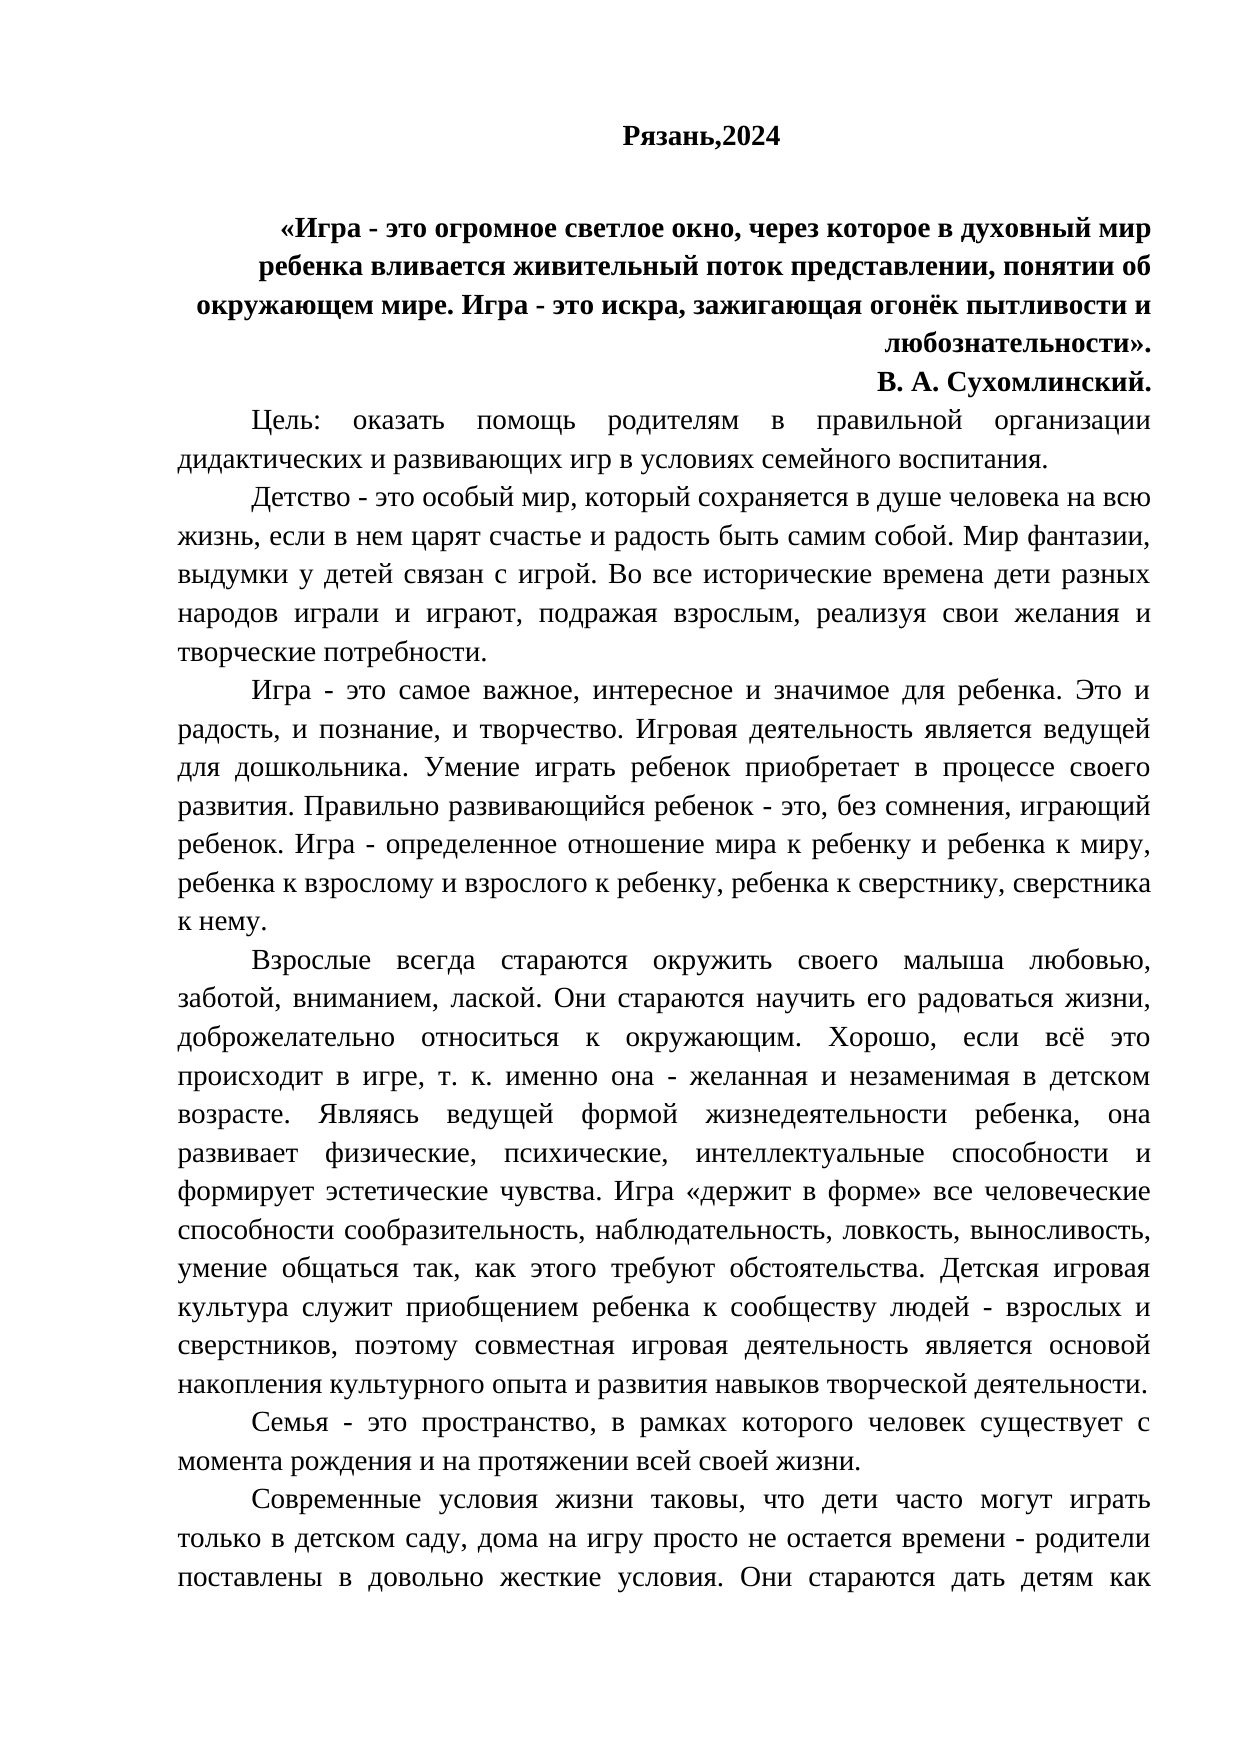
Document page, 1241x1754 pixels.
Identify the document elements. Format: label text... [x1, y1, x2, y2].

text «Игра - это огромное светлое окно, через которое в духовный мир ребенка вливается живительный поток представлении, понятии об окружающем мире. Игра - это искра, зажигающая огонёк пытливости и любознательности». [177, 210, 1152, 359]
text Детство - это особый мир, который сохраняется в душе человека на всю жизнь, если в нем царят счастье и радость быть самим собой. Мир фантазии, выдумки у детей связан с игрой. Во все исторические времена дети разных народов играли и играют, подражая взрослым, реализуя свои желания и творческие потребности. [177, 479, 1152, 667]
text Игра - это самое важное, интересное и значимое для ребенка. Это и радость, и познание, и творчество. Игровая деятельность является ведущей для дошкольника. Умение играть ребенок приобретает в процессе своего развития. Правильно развивающийся ребенок - это, без сомнения, играющий ребенок. Игра - определенное отношение мира к ребенку и ребенка к миру, ребенка к взрослому и взрослого к ребенку, ребенка к сверстнику, сверстника к нему. [177, 672, 1152, 937]
text Взрослые всегда стараются окружить своего малыша любовью, заботой, вниманием, лаской. Они стараются научить его радоваться жизни, доброжелательно относиться к окружающим. Хорошо, если всё это происходит в игре, т. к. именно она - желанная и незаменимая в детском возрасте. Являясь ведущей формой жизнедеятельности ребенка, она развивает физические, психические, интеллектуальные способности и формирует эстетические чувства. Игра «держит в форме» все человеческие способности сообразительность, наблюдательность, ловкость, выносливость, умение общаться так, как этого требуют обстоятельства. Детская игровая культура служит приобщением ребенка к сообществу людей - взрослых и сверстников, поэтому совместная игровая деятельность является основой накопления культурного опыта и развития навыков творческой деятельности. [177, 942, 1152, 1399]
text Рязань,2024 [177, 118, 1152, 152]
text Цель: оказать помощь родителям в правильной организации дидактических и развивающих игр в условиях семейного воспитания. [177, 402, 1152, 474]
text В. А. Сухомлинский. [177, 364, 1152, 397]
text Семья - это пространство, в рамках которого человек существует с момента рождения и на протяжении всей своей жизни. [177, 1404, 1152, 1477]
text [177, 1482, 1152, 1592]
